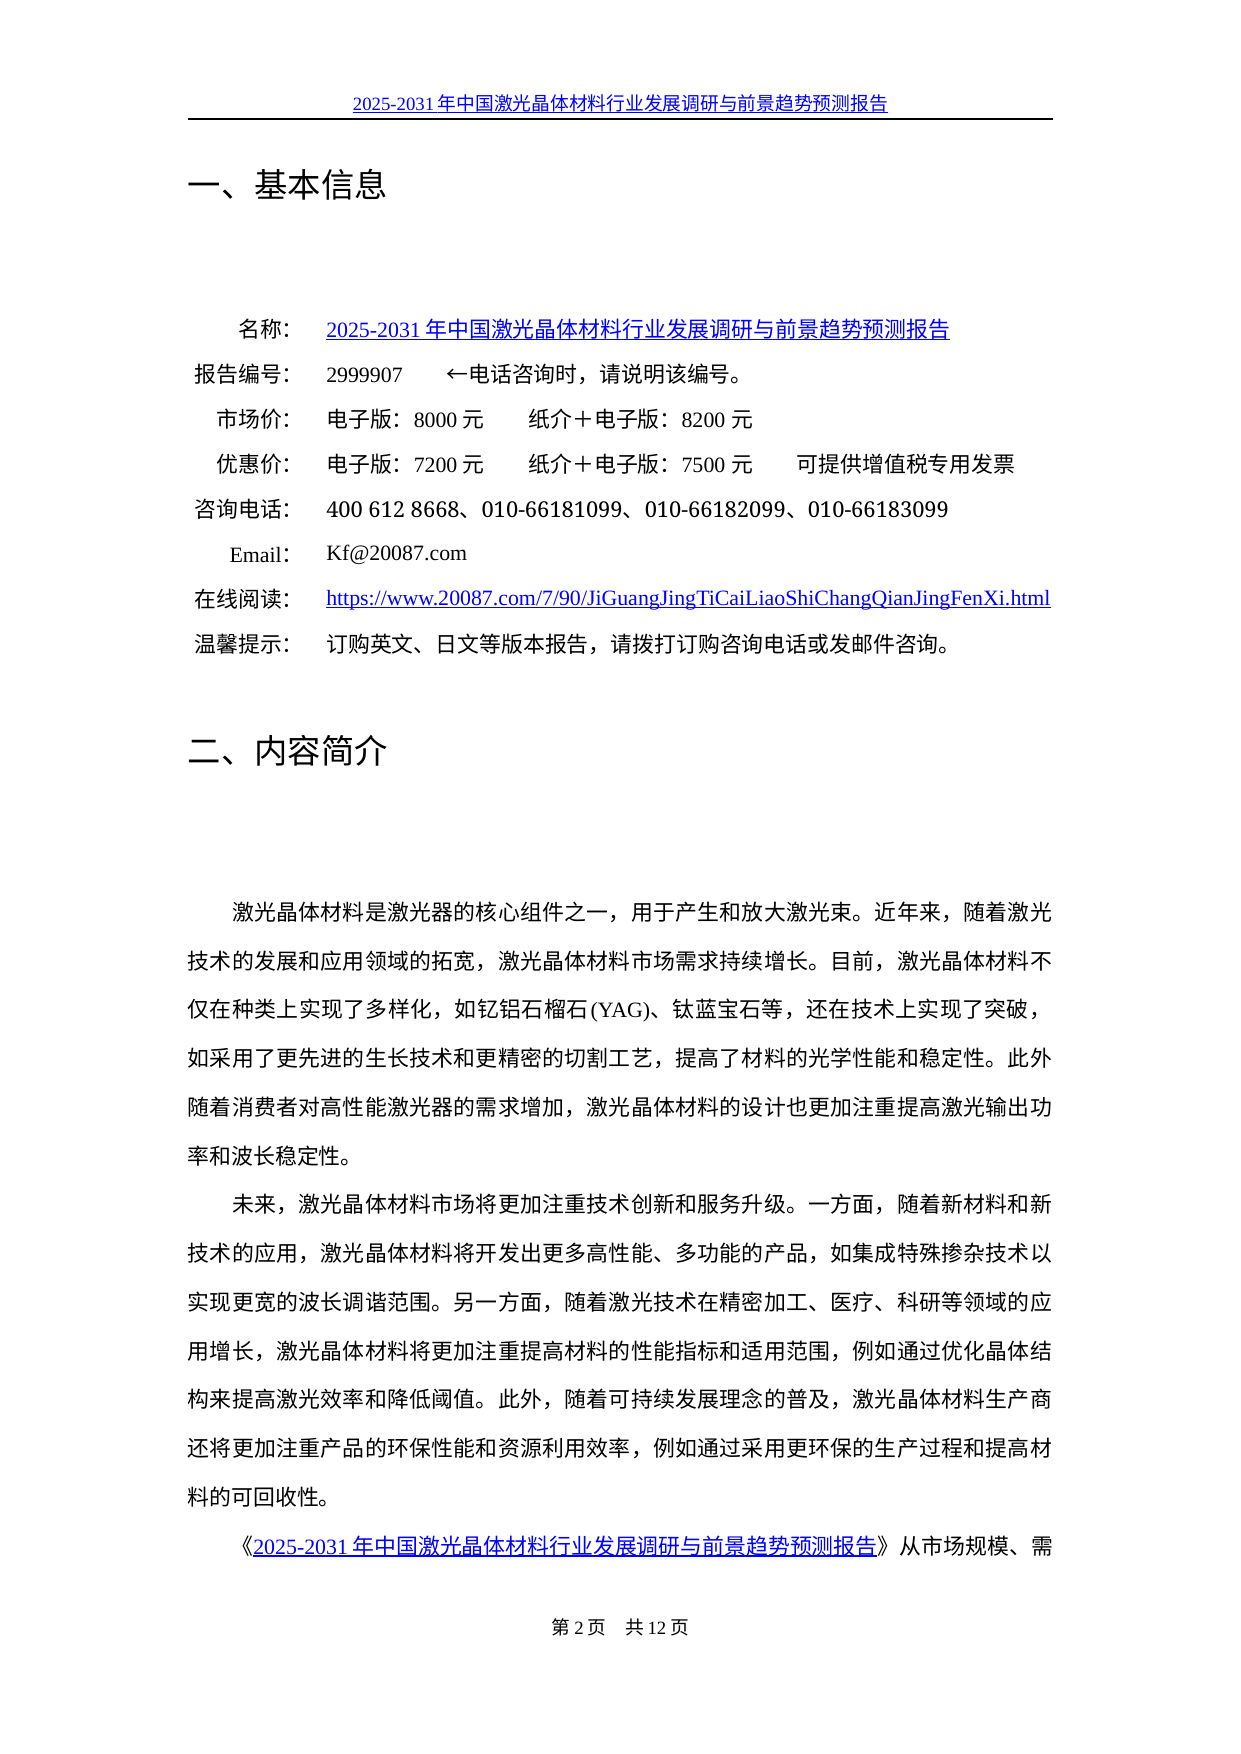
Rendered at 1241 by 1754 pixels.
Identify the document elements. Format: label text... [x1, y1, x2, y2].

table_cell 咨询电话： [167, 492, 315, 537]
table_cell 订购英文、日文等版本报告，请拨打订购咨询电话或发邮件咨询。 [315, 627, 1073, 672]
table_cell [315, 582, 1073, 627]
table_header 2025-2031年中国激光晶体材料行业发展调研与前景趋势预测报告 [315, 312, 1073, 357]
title 一、基本信息 [187, 150, 1053, 215]
table_cell 在线阅读： [167, 582, 315, 627]
table_header 名称： [167, 312, 315, 357]
table_cell 报告编号： [167, 357, 315, 402]
table_cell 市场价： [167, 402, 315, 447]
table_cell 优惠价： [167, 447, 315, 492]
table_cell 电子版：7200 元 纸介＋电子版：7500 元 可提供增值税专用发票 [315, 447, 1073, 492]
table_cell 2999907 ←电话咨询时，请说明该编号。 [315, 357, 1073, 402]
table_cell 400 612 8668、010-66181099、010-66182099、010-66183099 [315, 492, 1073, 537]
title 二、内容简介 [187, 717, 1053, 782]
table_cell 温馨提示： [167, 627, 315, 672]
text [187, 894, 1053, 1561]
table_cell 电子版：8000 元 纸介＋电子版：8200 元 [315, 402, 1073, 447]
table_cell Kf@20087.com [315, 537, 1073, 582]
table_cell Email： [167, 537, 315, 582]
